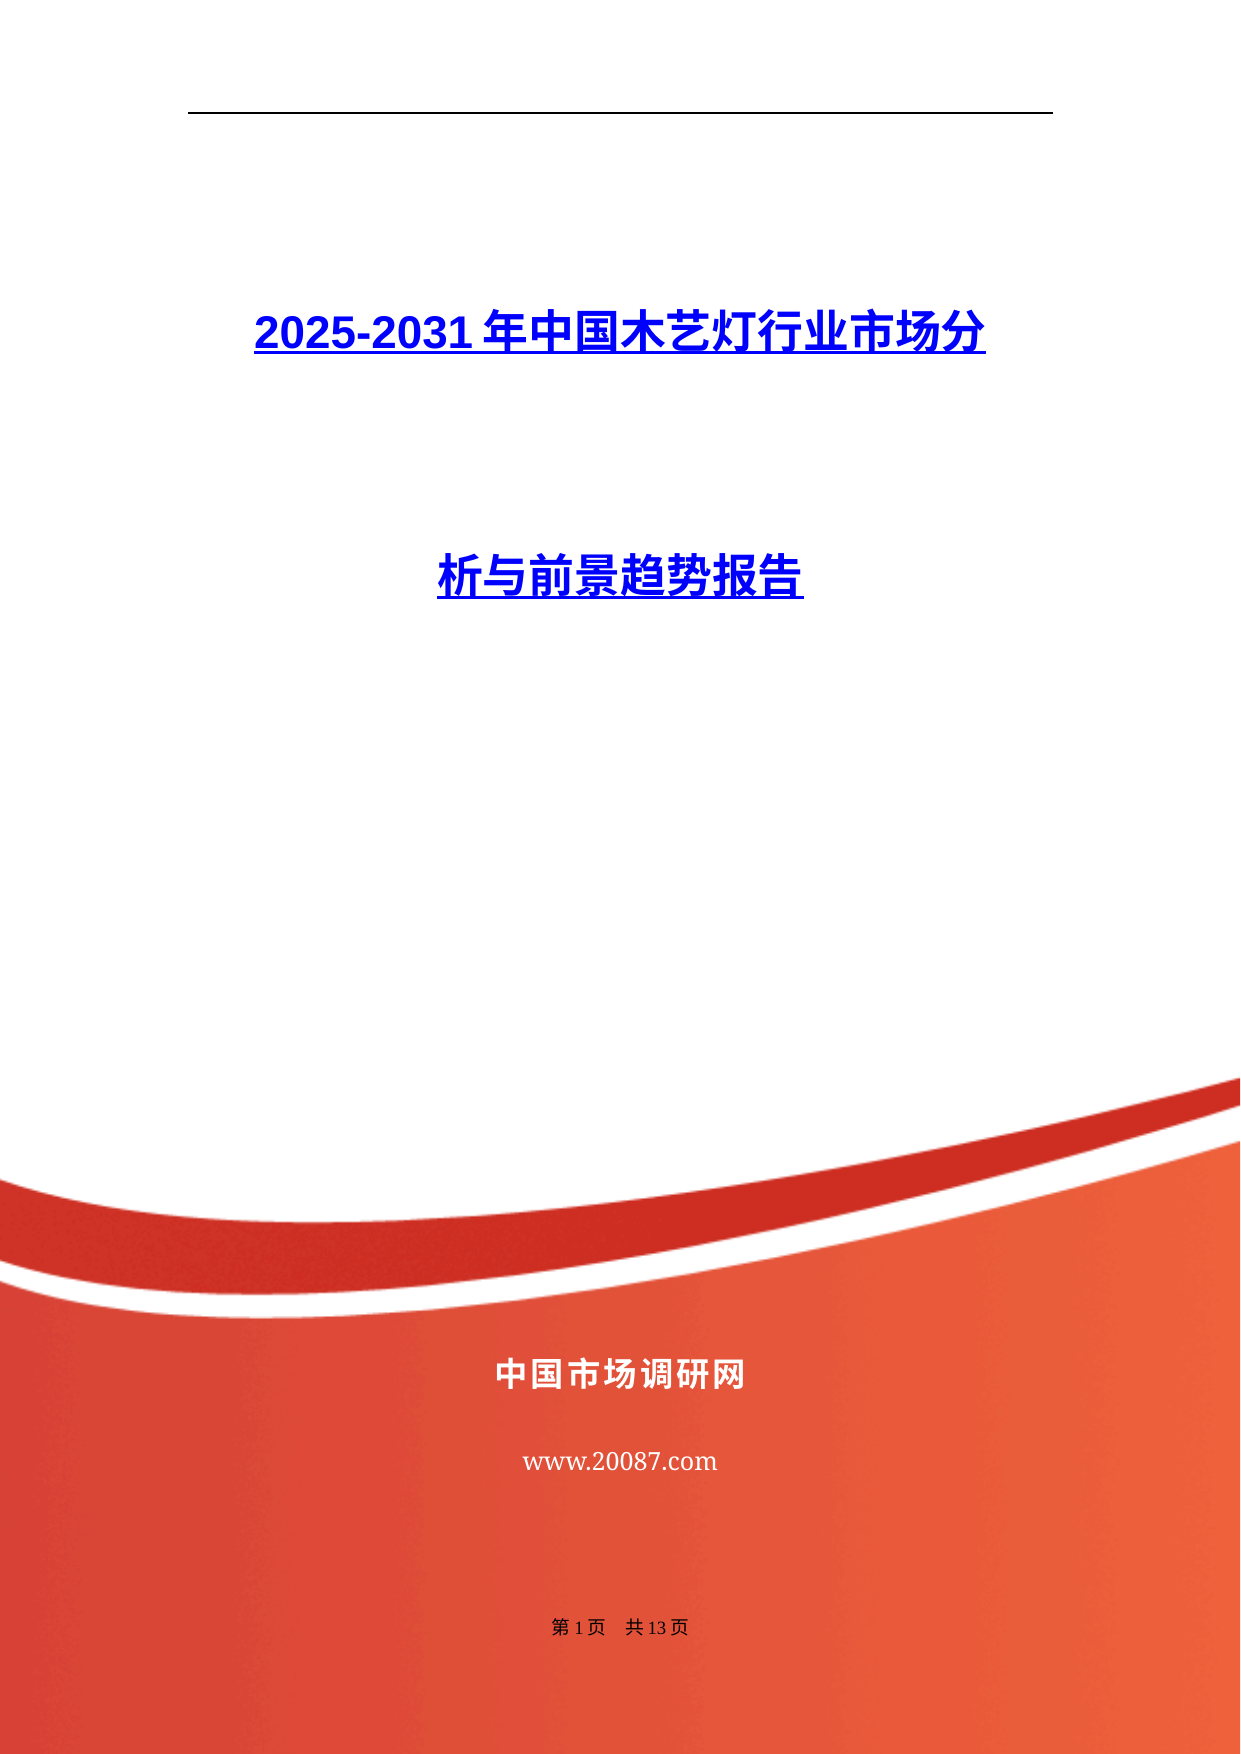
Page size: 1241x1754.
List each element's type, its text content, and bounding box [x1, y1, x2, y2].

picture [0, 1006, 1241, 1754]
subtitle 中国市场调研网 [187, 1339, 1053, 1404]
text www.20087.com [187, 1428, 1053, 1493]
table_header 2025-2031年中国木艺灯行业市场分析与前景趋势报告 [188, 207, 1053, 773]
